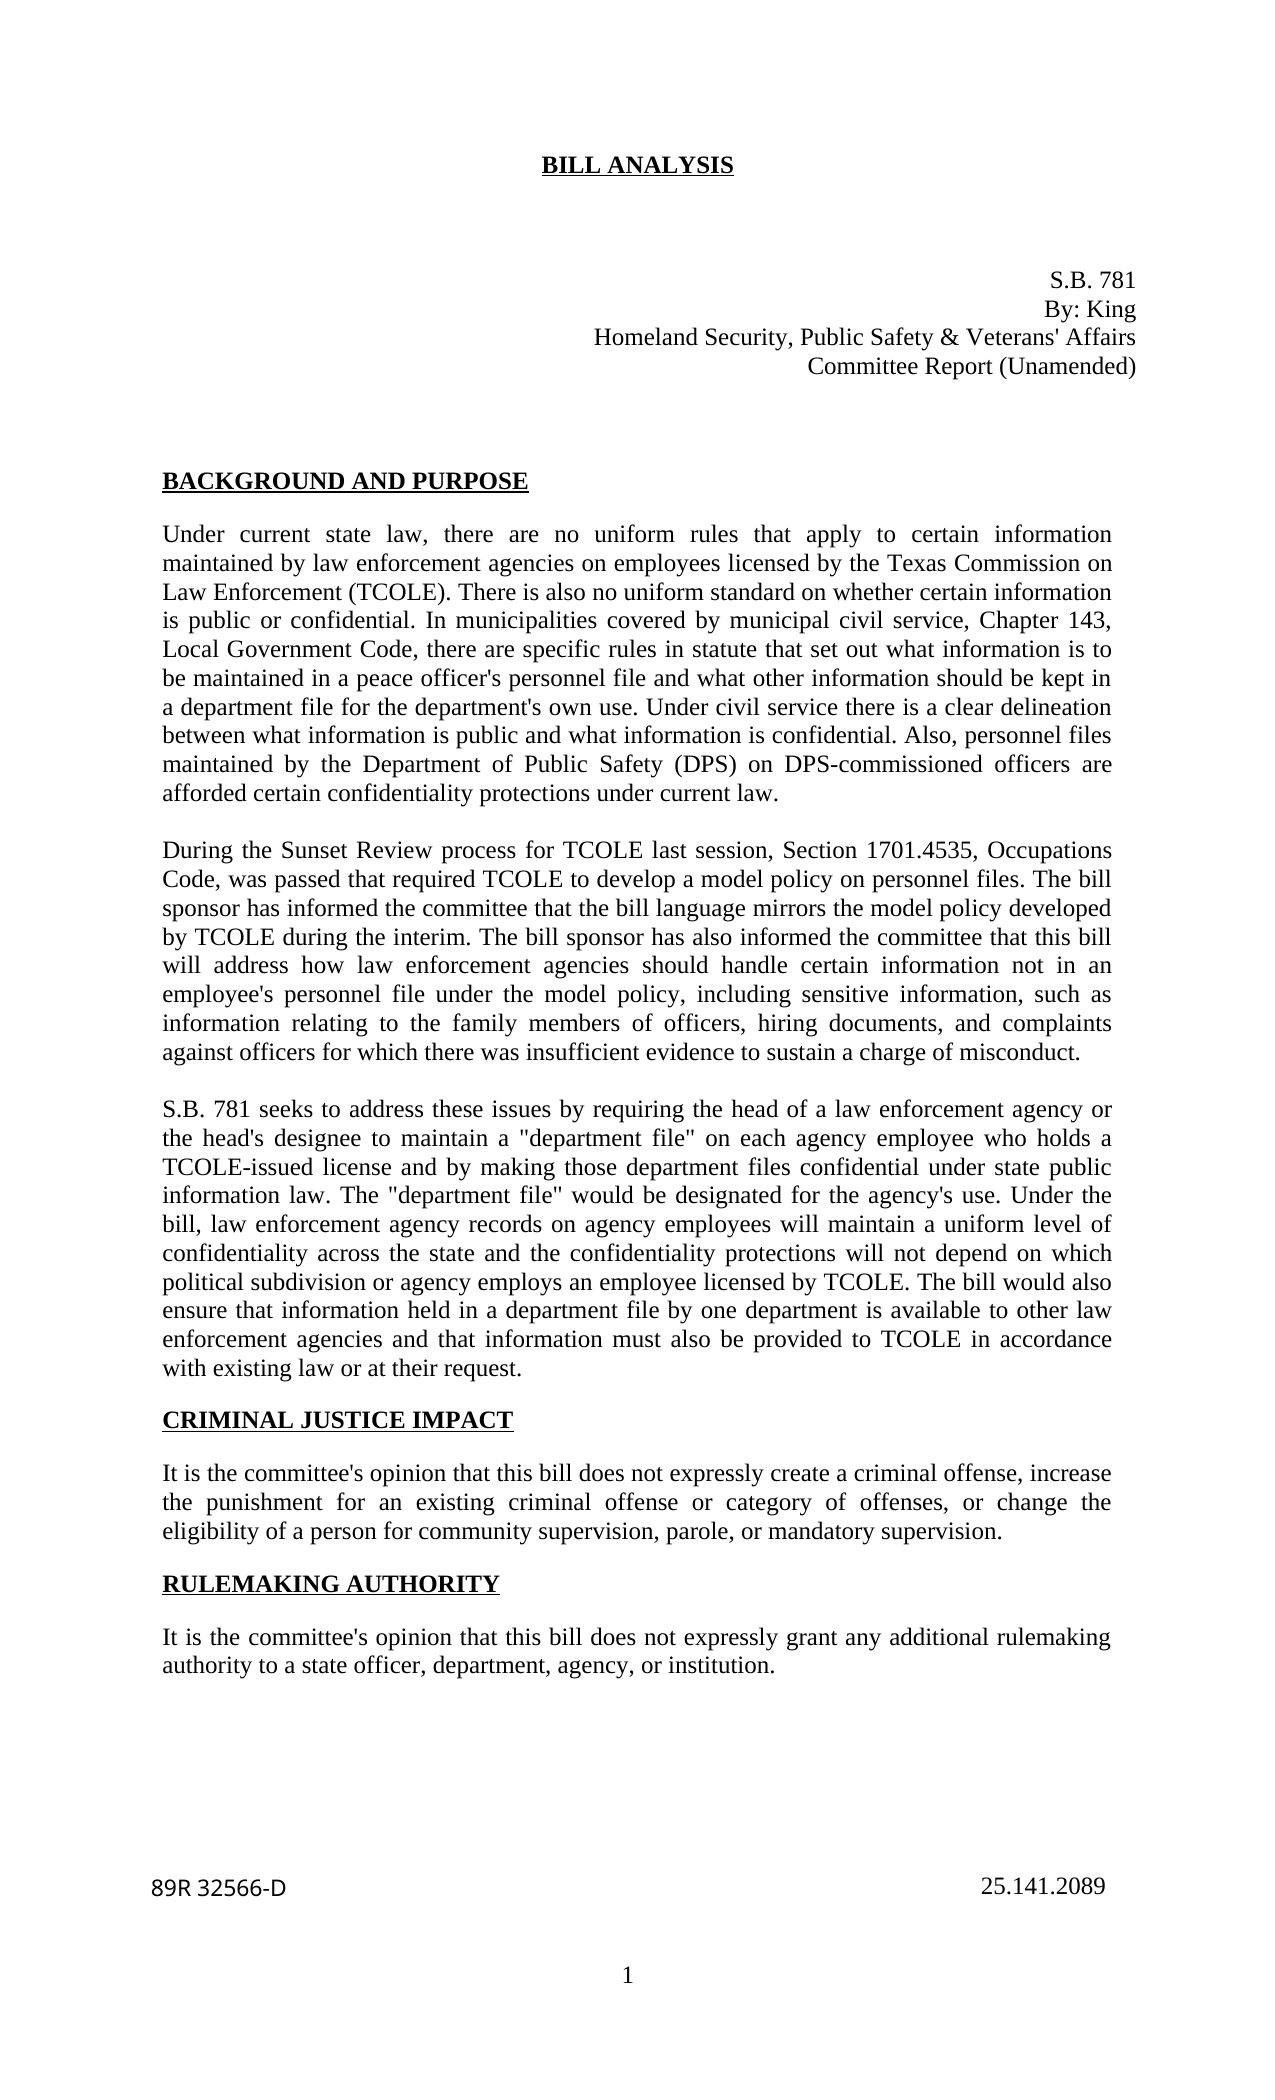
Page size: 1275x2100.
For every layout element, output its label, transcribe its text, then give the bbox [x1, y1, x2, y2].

table_header BILL ANALYSIS [150, 150, 1125, 179]
table_cell Homeland Security, Public Safety & Veterans' Affairs [150, 323, 1147, 351]
table_header S.B. 781 [150, 265, 1147, 294]
table_cell Committee Report (Unamended) [150, 351, 1147, 380]
table_cell RULEMAKING AUTHORITY It is the committee's opinion that this bill does not expressly grant any additional rulemaking authority to a state officer, department, agency, or institution. [150, 1569, 1125, 1703]
table_header BACKGROUND AND PURPOSE Under current state law, there are no uniform rules that apply to certain information maintained by law enforcement agencies on employees licensed by the Texas Commission on Law Enforcement (TCOLE). There is also no uniform standard on whether certain information is public or confidential. In municipalities covered by municipal civil service, Chapter 143, Local Government Code, there are specific rules in statute that set out what information is to be maintained in a peace officer's personnel file and what other information should be kept in a department file for the department's own use. Under civil service there is a clear delineation between what information is public and what information is confidential. Also, personnel files maintained by the Department of Public Safety (DPS) on DPS-commissioned officers are afforded certain confidentiality protections under current law. During the Sunset Review process for TCOLE last session, Section 1701.4535, Occupations Code, was passed that required TCOLE to develop a model policy on personnel files. The bill sponsor has informed the committee that the bill language mirrors the model policy developed by TCOLE during the interim. The bill sponsor has also informed the committee that this bill will address how law enforcement agencies should handle certain information not in an employee's personnel file under the model policy, including sensitive information, such as information relating to the family members of officers, hiring documents, and complaints against officers for which there was insufficient evidence to sustain a charge of misconduct. S.B. 781 seeks to address these issues by requiring the head of a law enforcement agency or the head's designee to maintain a "department file" on each agency employee who holds a TCOLE-issued license and by making those department files confidential under state public information law. The "department file" would be designated for the agency's use. Under the bill, law enforcement agency records on agency employees will maintain a uniform level of confidentiality across the state and the confidentiality protections will not depend on which political subdivision or agency employs an employee licensed by TCOLE. The bill would also ensure that information held in a department file by one department is available to other law enforcement agencies and that information must also be provided to TCOLE in accordance with existing law or at their request. [150, 466, 1125, 1406]
table_cell CRIMINAL JUSTICE IMPACT It is the committee's opinion that this bill does not expressly create a criminal offense, increase the punishment for an existing criminal offense or category of offenses, or change the eligibility of a person for community supervision, parole, or mandatory supervision. [150, 1406, 1125, 1569]
table_cell By: King [150, 294, 1147, 322]
